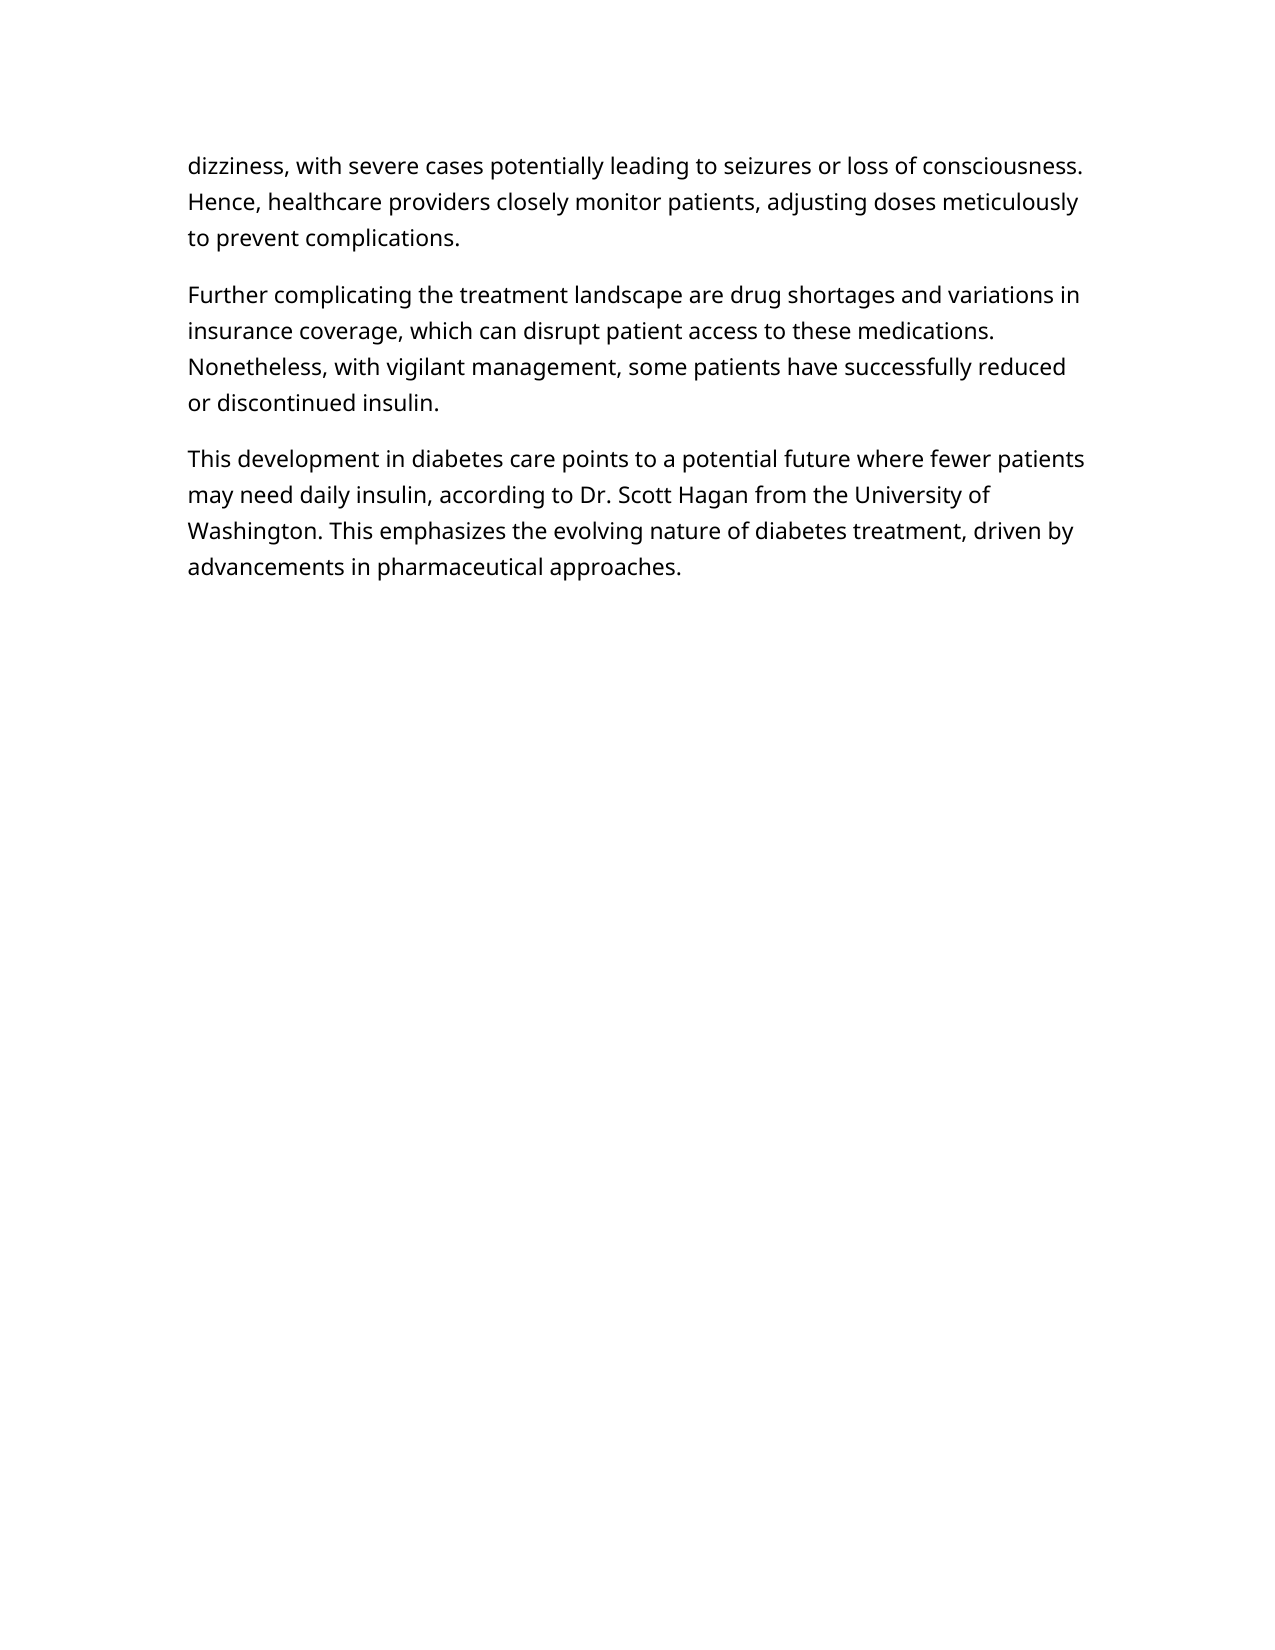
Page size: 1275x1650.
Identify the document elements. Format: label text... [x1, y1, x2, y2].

text Further complicating the treatment landscape are drug shortages and variations in insurance coverage, which can disrupt patient access to these medications. Nonetheless, with vigilant management, some patients have successfully reduced or discontinued insulin. [187, 279, 1087, 418]
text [187, 150, 1087, 253]
text This development in diabetes care points to a potential future where fewer patients may need daily insulin, according to Dr. Scott Hagan from the University of Washington. This emphasizes the evolving nature of diabetes treatment, driven by advancements in pharmaceutical approaches. [187, 443, 1087, 582]
